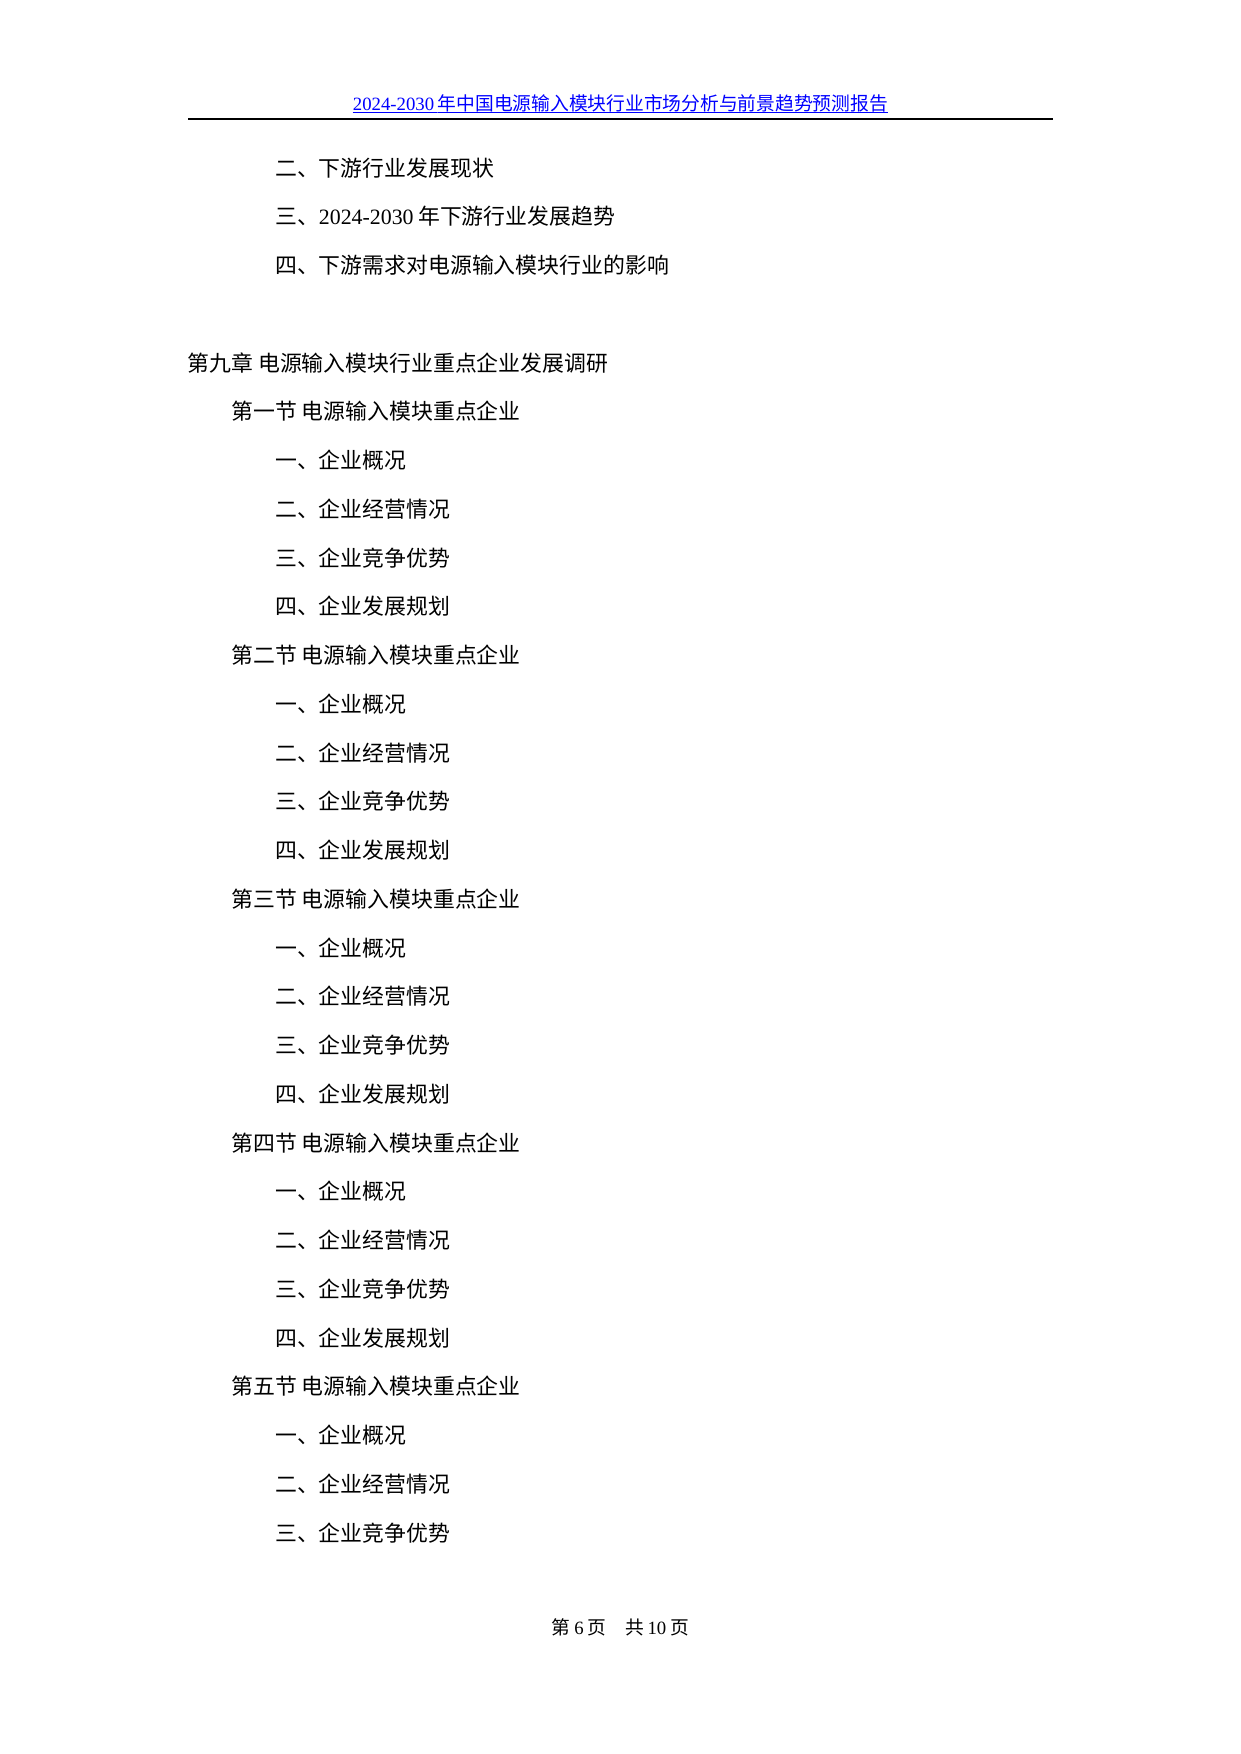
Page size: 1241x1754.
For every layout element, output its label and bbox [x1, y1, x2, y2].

text [187, 150, 1053, 1548]
